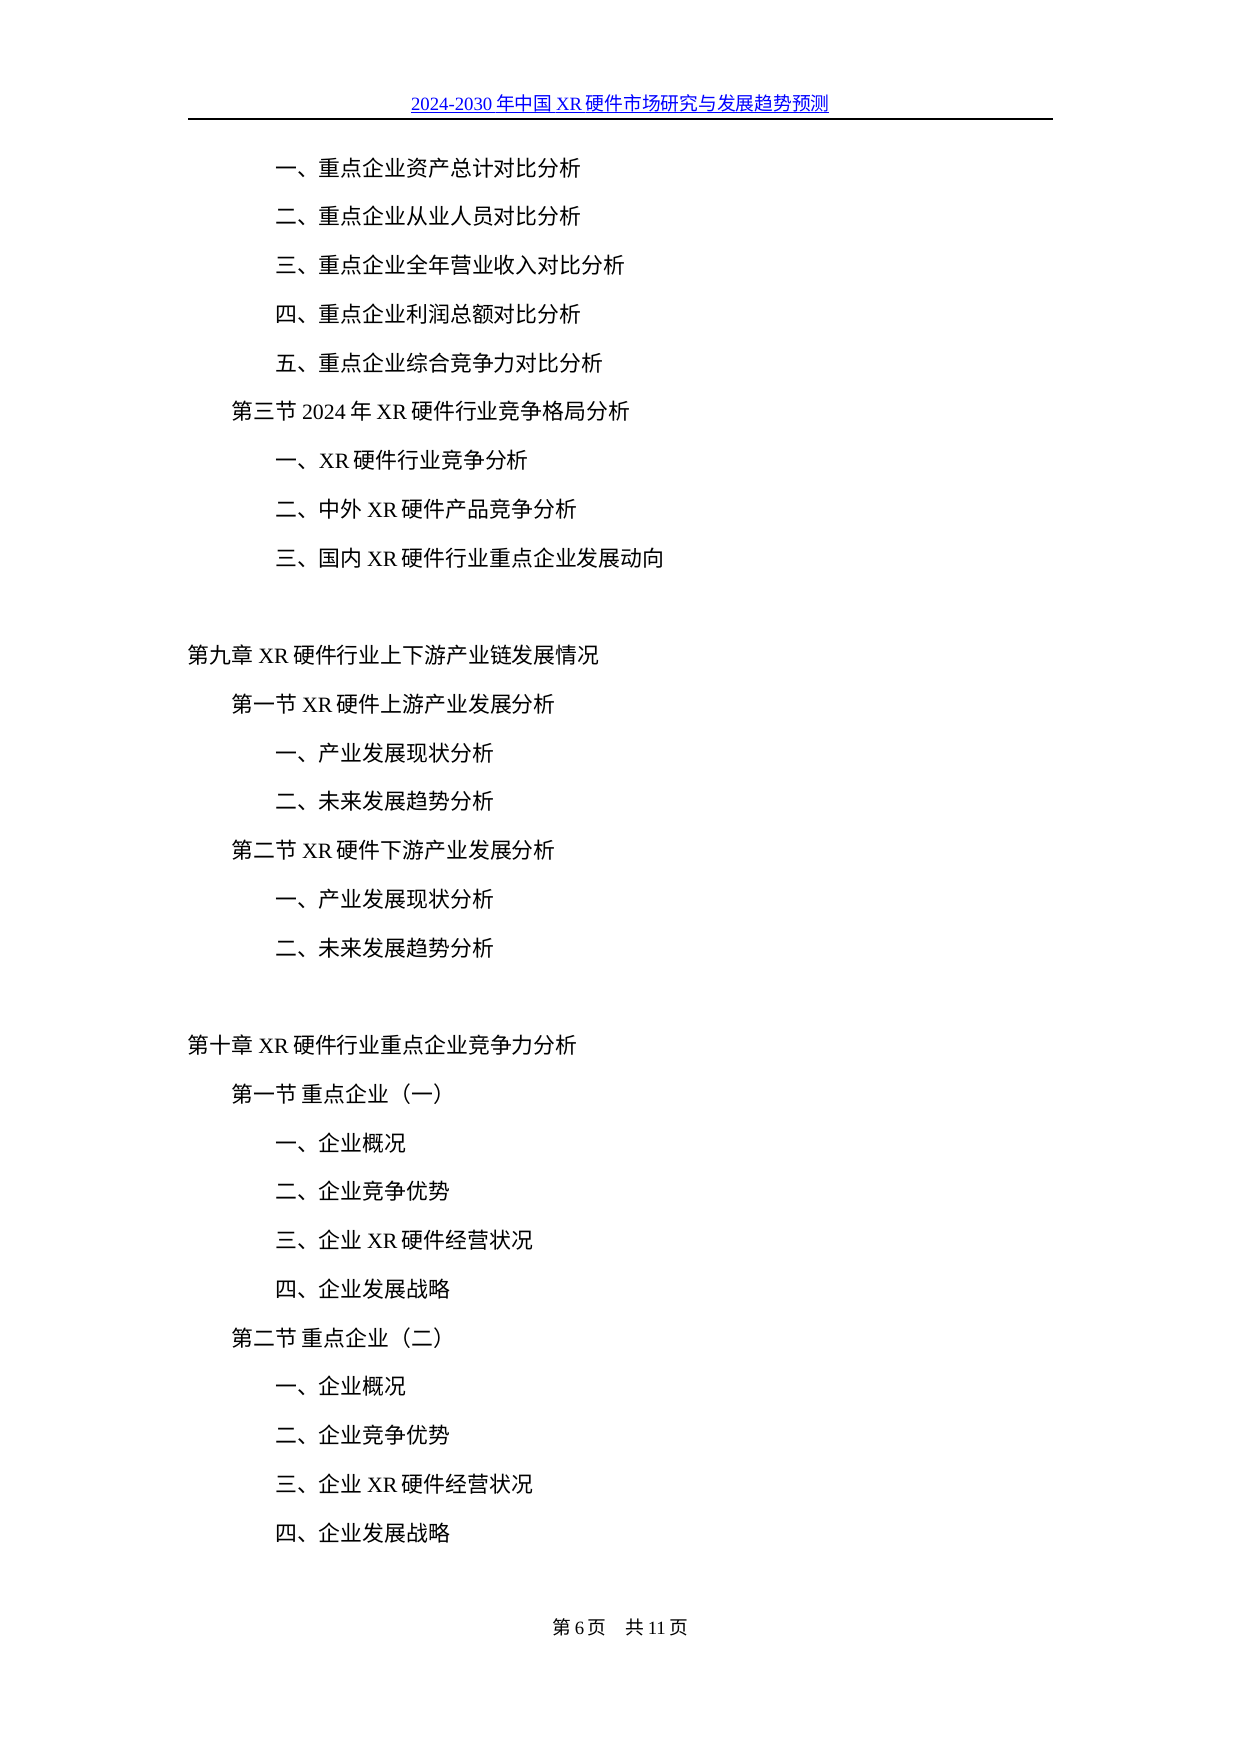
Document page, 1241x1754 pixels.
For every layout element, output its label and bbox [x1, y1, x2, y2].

text [187, 150, 1053, 1548]
